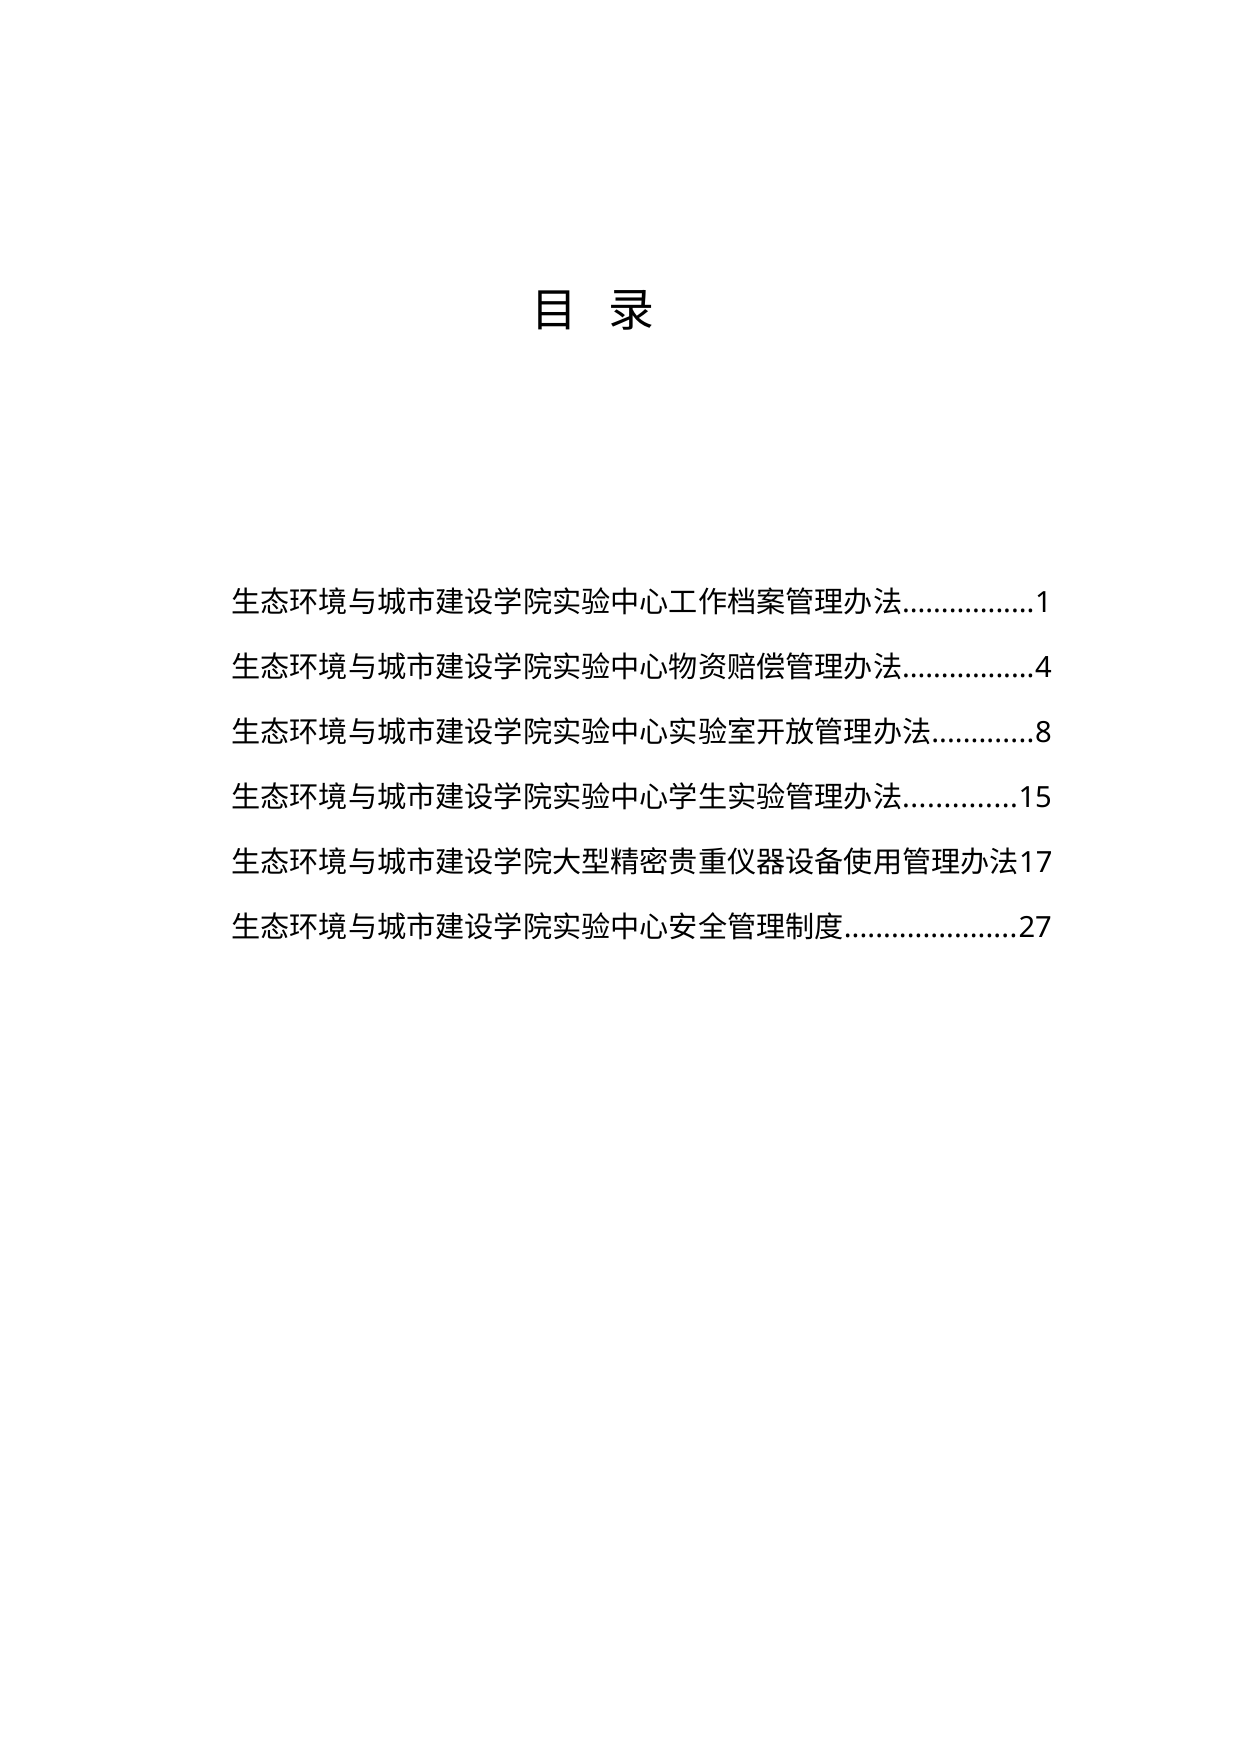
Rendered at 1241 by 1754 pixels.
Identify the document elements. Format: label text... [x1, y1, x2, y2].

text 生态环境与城市建设学院实验中心学生实验管理办法 15 [231, 762, 1053, 827]
text 生态环境与城市建设学院实验中心实验室开放管理办法 8 [231, 697, 1053, 762]
text 生态环境与城市建设学院实验中心安全管理制度 27 [231, 892, 1053, 957]
text 生态环境与城市建设学院大型精密贵重仪器设备使用管理办法 17 [231, 827, 1053, 892]
text 生态环境与城市建设学院实验中心物资赔偿管理办法 4 [231, 632, 1053, 697]
text 生态环境与城市建设学院实验中心工作档案管理办法 1 [231, 567, 1053, 632]
text 目 录 [187, 258, 1053, 356]
